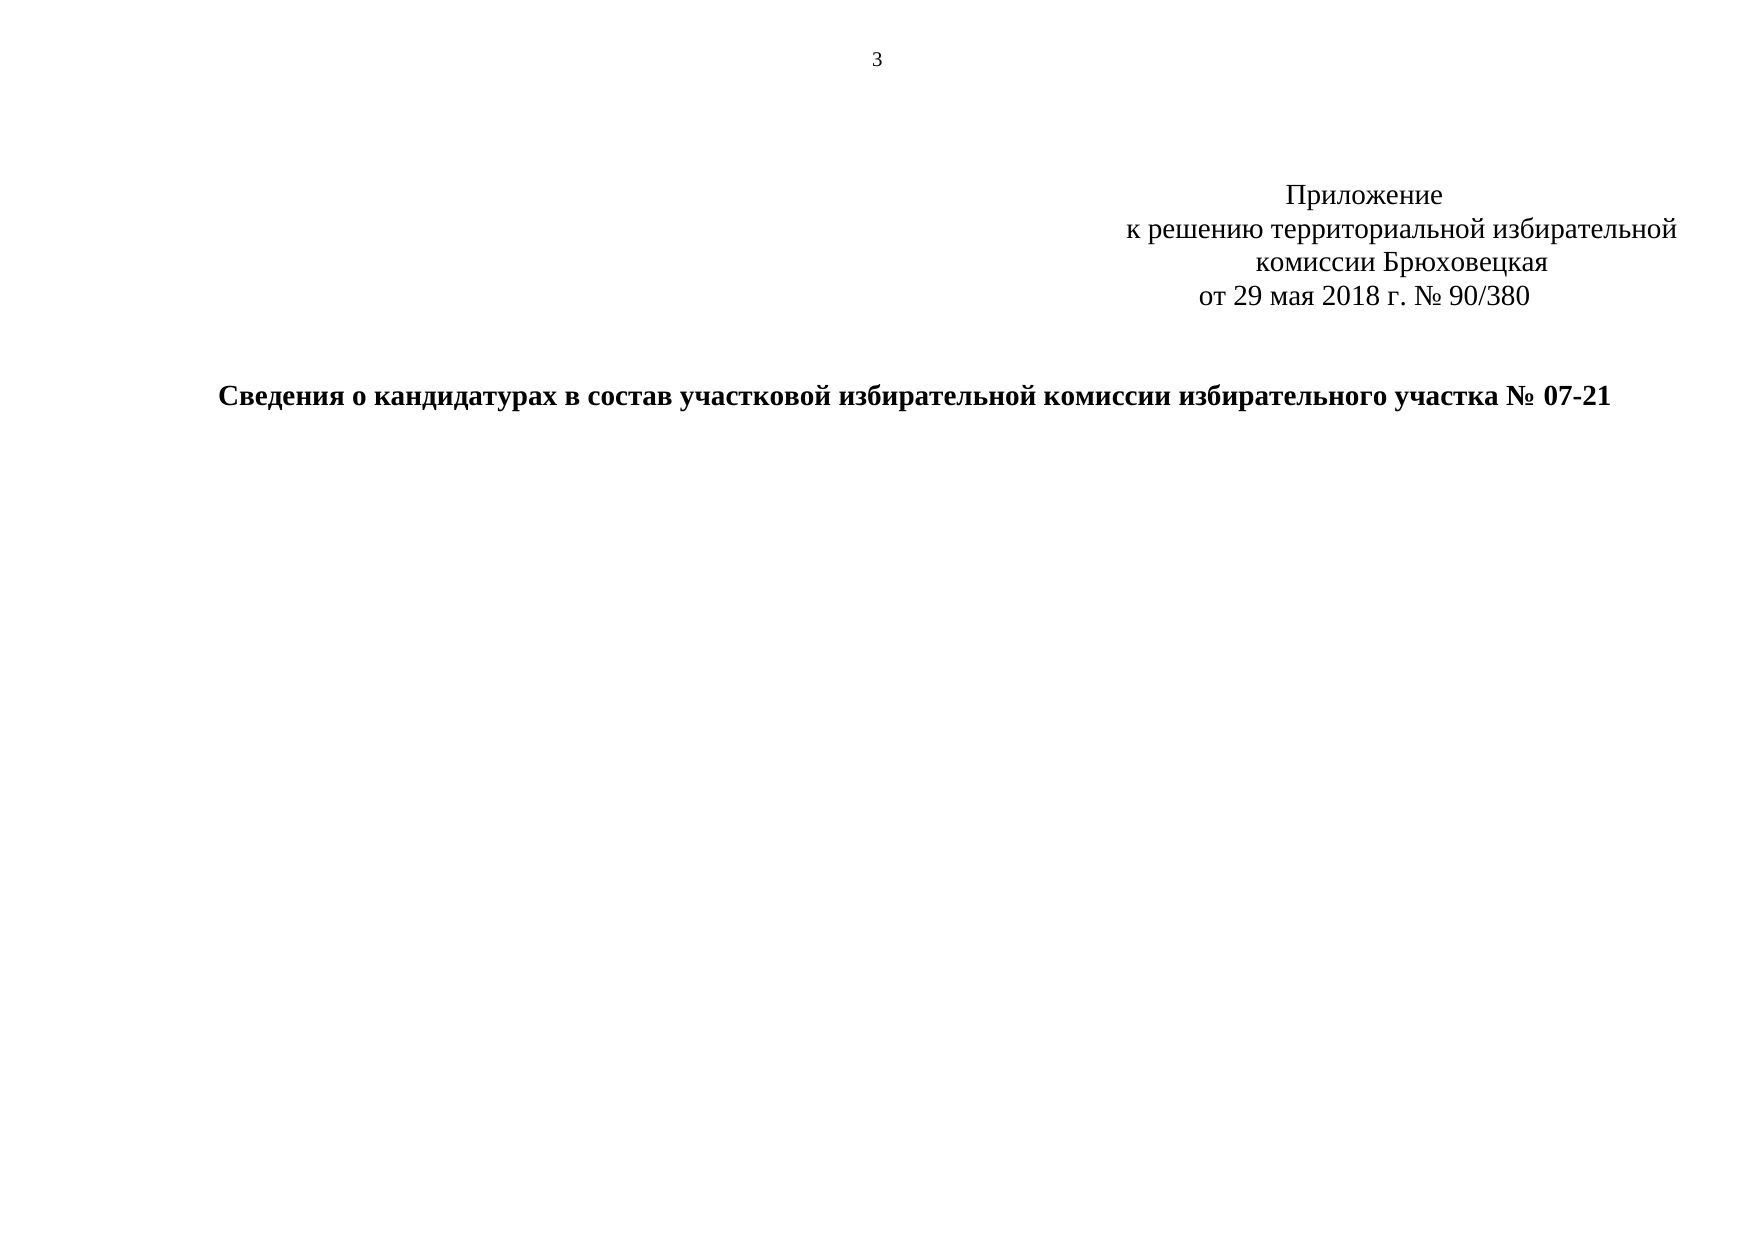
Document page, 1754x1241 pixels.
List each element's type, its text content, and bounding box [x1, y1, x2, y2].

subtitle Сведения о кандидатурах в состав участковой избирательной комиссии избирательного участка № 07-21 [59, 378, 1695, 412]
text комиссии Брюховецкая [1034, 244, 1695, 278]
text к решению территориальной избирательной [1034, 211, 1695, 244]
text от 29 мая 2018 г. № 90/380 [1034, 278, 1695, 311]
text Приложение [1034, 177, 1695, 211]
